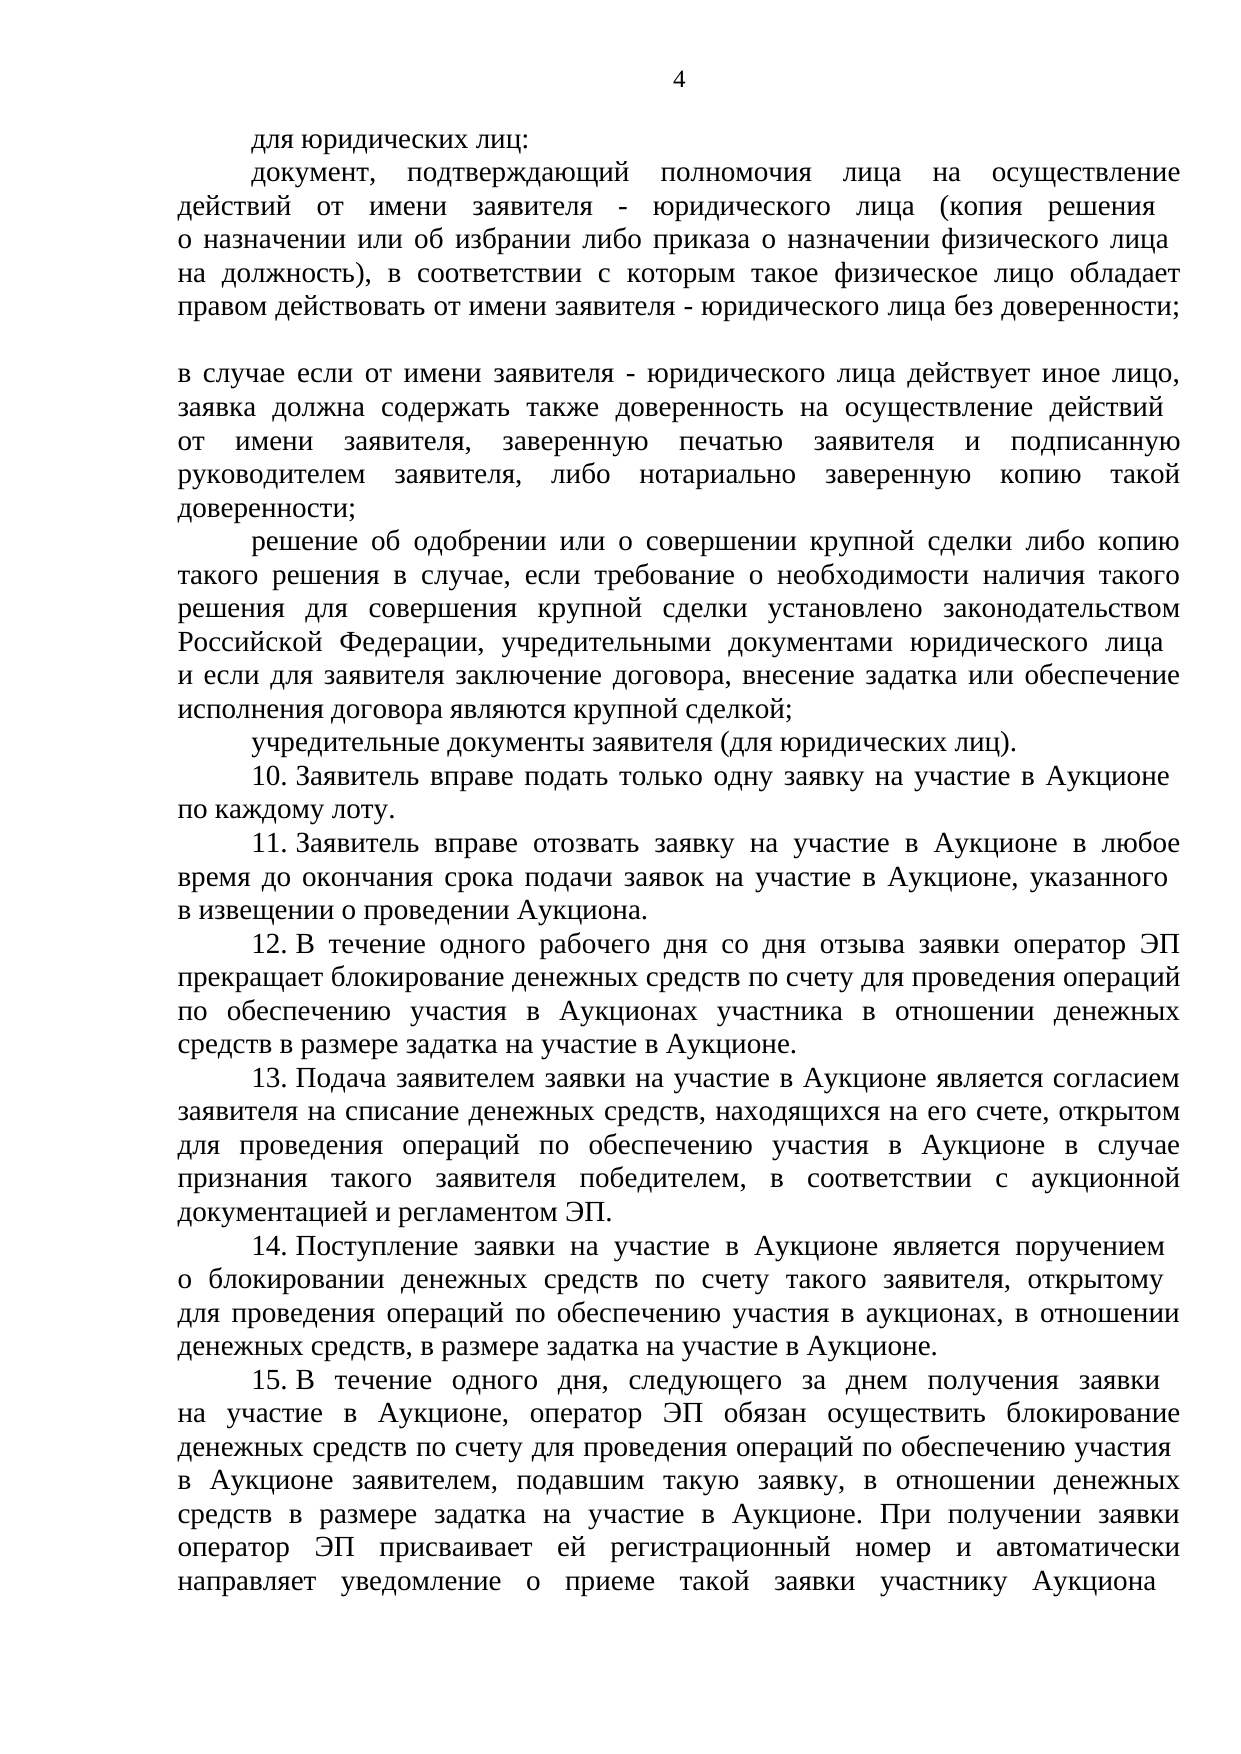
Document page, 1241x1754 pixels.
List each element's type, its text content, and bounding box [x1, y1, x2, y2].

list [177, 1362, 1181, 1597]
list решение об одобрении или о совершении крупной сделки либо копию такого решения в случае, если требование о необходимости наличия такого решения для совершения крупной сделки установлено законодательством Российской Федерации, учредительными документами юридического лица и если для заявителя заключение договора, внесение задатка или обеспечение исполнения договора являются крупной сделкой; [177, 523, 1181, 724]
list Поступление заявки на участие в Аукционе является поручением о блокировании денежных средств по счету такого заявителя, открытому для проведения операций по обеспечению участия в аукционах, в отношении денежных средств, в размере задатка на участие в Аукционе. [177, 1228, 1181, 1362]
list В течение одного рабочего дня со дня отзыва заявки оператор ЭП прекращает блокирование денежных средств по счету для проведения операций по обеспечению участия в Аукционах участника в отношении денежных средств в размере задатка на участие в Аукционе. [177, 926, 1181, 1060]
list учредительные документы заявителя (для юридических лиц). [177, 724, 1181, 758]
list документ, подтверждающий полномочия лица на осуществление действий от имени заявителя - юридического лица (копия решения о назначении или об избрании либо приказа о назначении физического лица на должность), в соответствии с которым такое физическое лицо обладает правом действовать от имени заявителя - юридического лица без доверенности; в случае если от имени заявителя - юридического лица действует иное лицо, заявка должна содержать также доверенность на осуществление действий от имени заявителя, заверенную печатью заявителя и подписанную руководителем заявителя, либо нотариально заверенную копию такой доверенности; [177, 154, 1181, 523]
list для юридических лиц: [177, 121, 1181, 154]
list Заявитель вправе подать только одну заявку на участие в Аукционе по каждому лоту. [177, 758, 1181, 825]
list Заявитель вправе отозвать заявку на участие в Аукционе в любое время до окончания срока подачи заявок на участие в Аукционе, указанного в извещении о проведении Аукциона. [177, 825, 1181, 926]
list Подача заявителем заявки на участие в Аукционе является согласием заявителя на списание денежных средств, находящихся на его счете, открытом для проведения операций по обеспечению участия в Аукционе в случае признания такого заявителя победителем, в соответствии с аукционной документацией и регламентом ЭП. [177, 1060, 1181, 1228]
